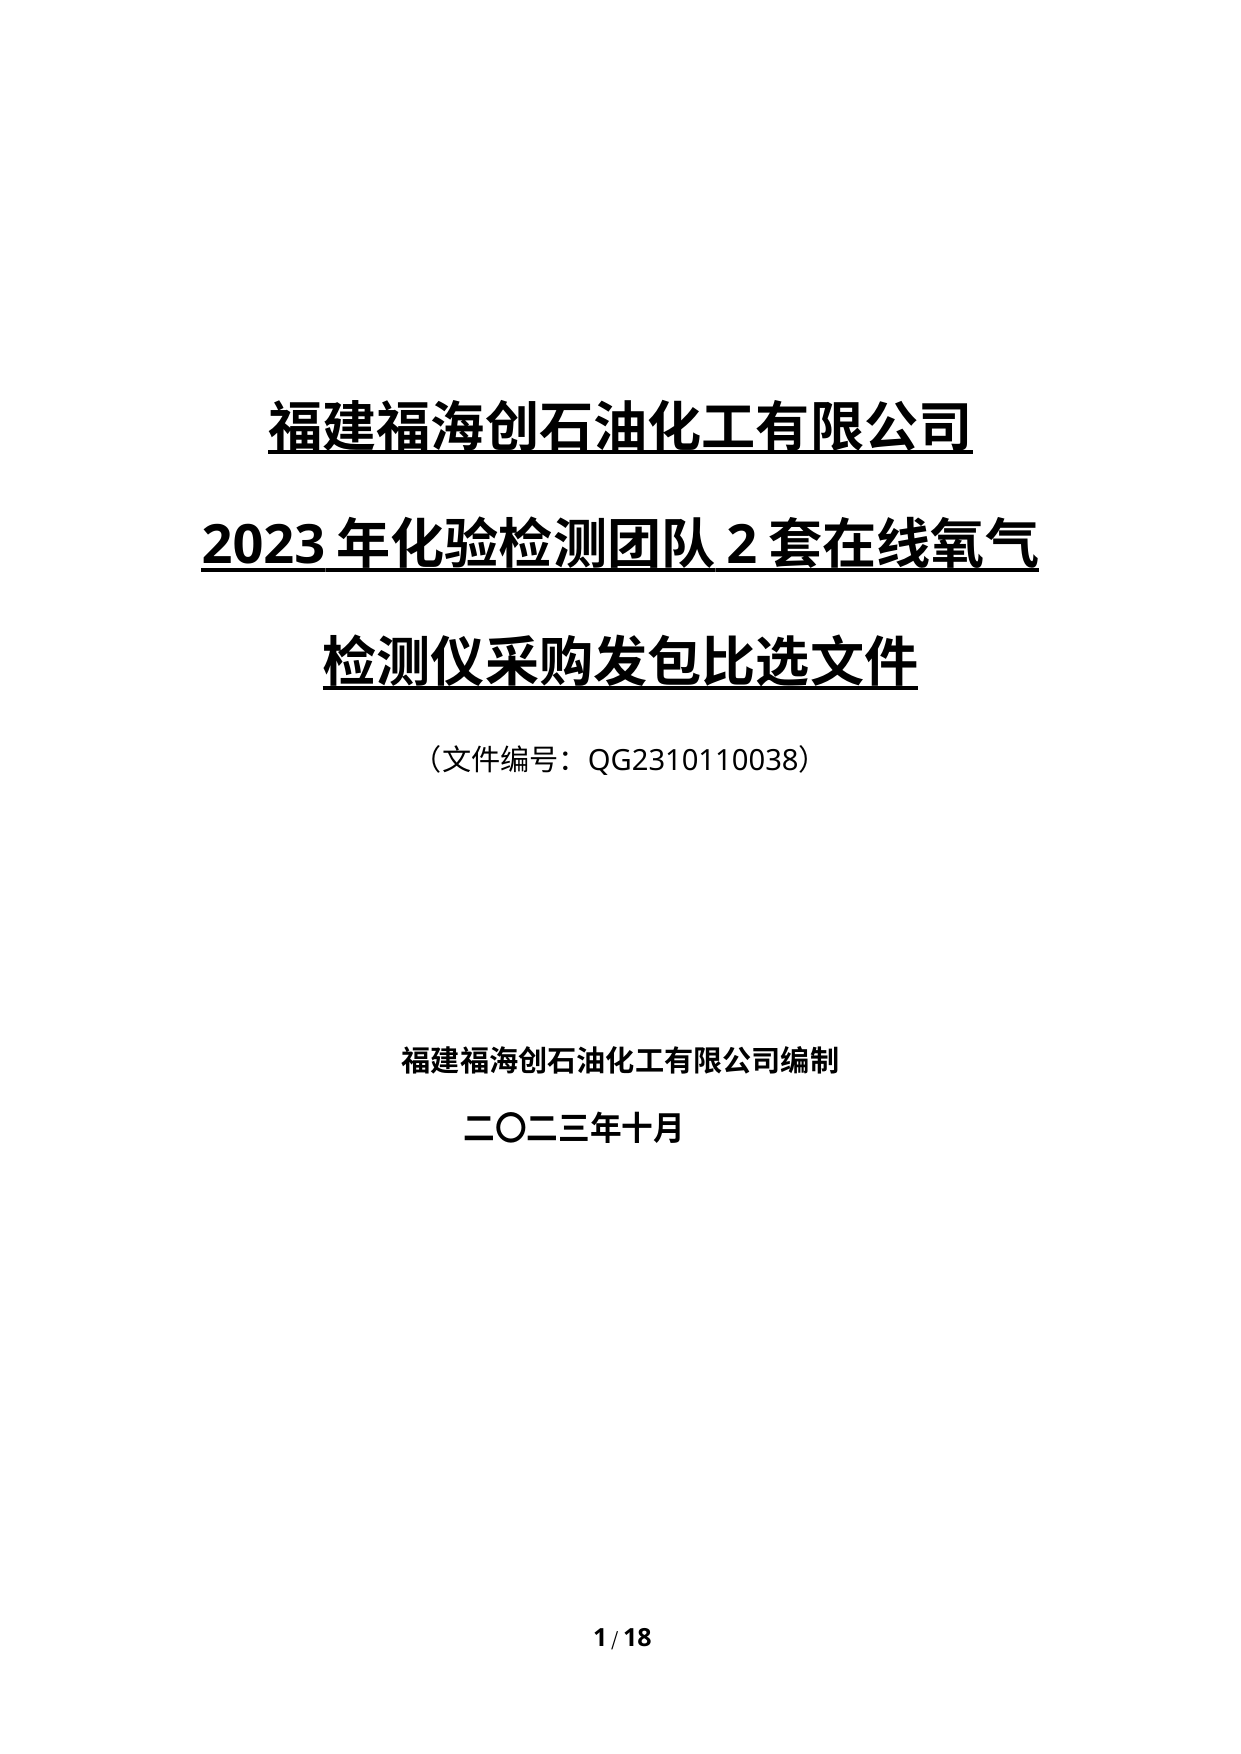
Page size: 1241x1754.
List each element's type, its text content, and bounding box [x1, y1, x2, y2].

text 福建福海创石油化工有限公司 [175, 383, 1065, 462]
text （文件编号：QG2310110038） [175, 736, 1065, 779]
text 2023年化验检测团队2套在线氧气检测仪采购发包比选文件 [175, 501, 1065, 697]
text 二〇二三年十月 [175, 1101, 868, 1149]
text 福建福海创石油化工有限公司编制 [175, 1038, 1065, 1080]
